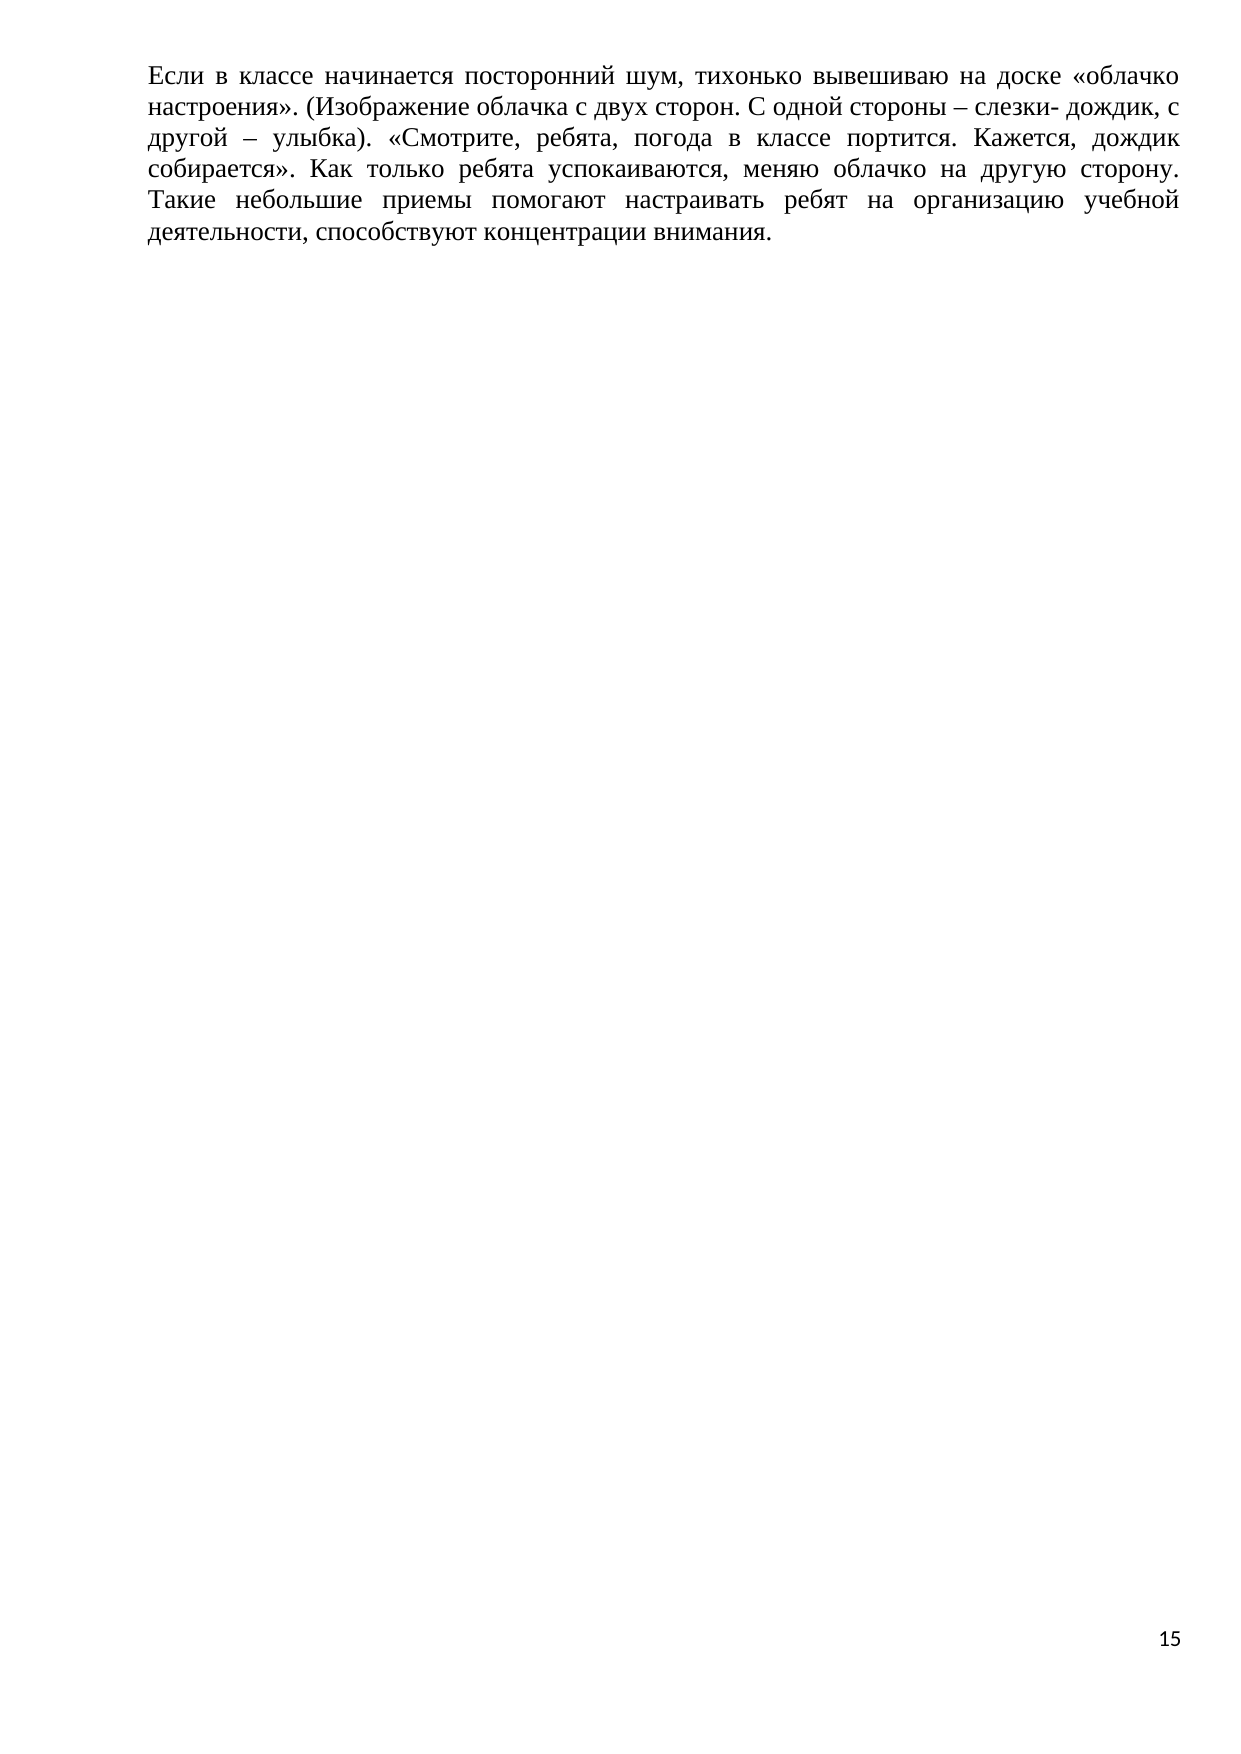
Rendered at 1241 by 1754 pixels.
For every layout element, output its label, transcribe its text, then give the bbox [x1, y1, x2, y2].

text Если в классе начинается посторонний шум, тихонько вывешиваю на доске «облачко настроения». (Изображение облачка с двух сторон. С одной стороны – слезки- дождик, с другой – улыбка). «Смотрите, ребята, погода в классе портится. Кажется, дождик собирается». Как только ребята успокаиваются, меняю облачко на другую сторону. Такие небольшие приемы помогают настраивать ребят на организацию учебной деятельности, способствуют концентрации внимания. [148, 59, 1181, 246]
